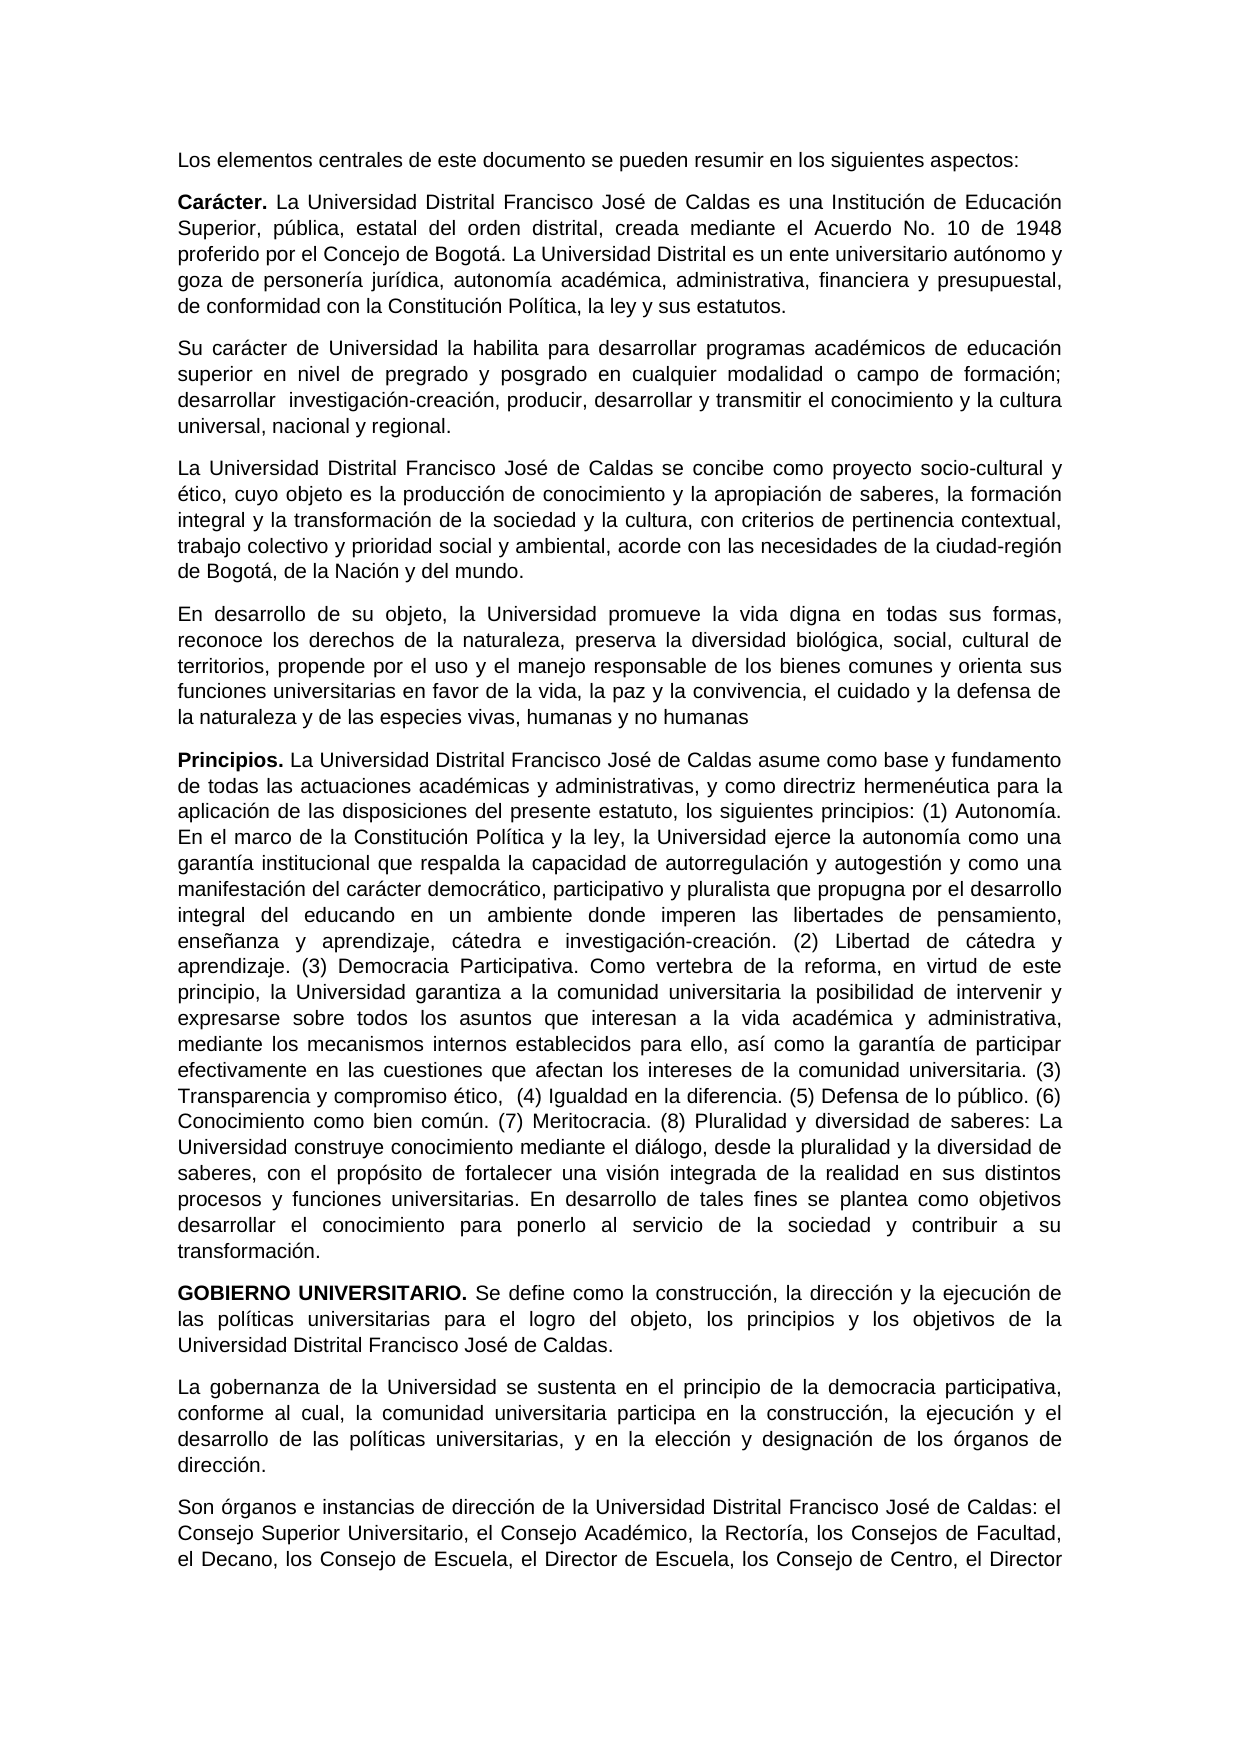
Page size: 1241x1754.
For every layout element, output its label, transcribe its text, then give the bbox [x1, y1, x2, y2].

text Su carácter de Universidad la habilita para desarrollar programas académicos de educación superior en nivel de pregrado y posgrado en cualquier modalidad o campo de formación; desarrollar investigación-creación, producir, desarrollar y transmitir el conocimiento y la cultura universal, nacional y regional. [177, 336, 1063, 437]
text La gobernanza de la Universidad se sustenta en el principio de la democracia participativa, conforme al cual, la comunidad universitaria participa en la construcción, la ejecución y el desarrollo de las políticas universitarias, y en la elección y designación de los órganos de dirección. [177, 1375, 1063, 1477]
text Principios. La Universidad Distrital Francisco José de Caldas asume como base y fundamento de todas las actuaciones académicas y administrativas, y como directriz hermenéutica para la aplicación de las disposiciones del presente estatuto, los siguientes principios: (1) Autonomía. En el marco de la Constitución Política y la ley, la Universidad ejerce la autonomía como una garantía institucional que respalda la capacidad de autorregulación y autogestión y como una manifestación del carácter democrático, participativo y pluralista que propugna por el desarrollo integral del educando en un ambiente donde imperen las libertades de pensamiento, enseñanza y aprendizaje, cátedra e investigación-creación. (2) Libertad de cátedra y aprendizaje. (3) Democracia Participativa. Como vertebra de la reforma, en virtud de este principio, la Universidad garantiza a la comunidad universitaria la posibilidad de intervenir y expresarse sobre todos los asuntos que interesan a la vida académica y administrativa, mediante los mecanismos internos establecidos para ello, así como la garantía de participar efectivamente en las cuestiones que afectan los intereses de la comunidad universitaria. (3) Transparencia y compromiso ético, (4) Igualdad en la diferencia. (5) Defensa de lo público. (6) Conocimiento como bien común. (7) Meritocracia. (8) Pluralidad y diversidad de saberes: La Universidad construye conocimiento mediante el diálogo, desde la pluralidad y la diversidad de saberes, con el propósito de fortalecer una visión integrada de la realidad en sus distintos procesos y funciones universitarias. En desarrollo de tales fines se plantea como objetivos desarrollar el conocimiento para ponerlo al servicio de la sociedad y contribuir a su transformación. [177, 748, 1063, 1262]
text En desarrollo de su objeto, la Universidad promueve la vida digna en todas sus formas, reconoce los derechos de la naturaleza, preserva la diversidad biológica, social, cultural de territorios, propende por el uso y el manejo responsable de los bienes comunes y orienta sus funciones universitarias en favor de la vida, la paz y la convivencia, el cuidado y la defensa de la naturaleza y de las especies vivas, humanas y no humanas [177, 602, 1063, 729]
text GOBIERNO UNIVERSITARIO. Se define como la construcción, la dirección y la ejecución de las políticas universitarias para el logro del objeto, los principios y los objetivos de la Universidad Distrital Francisco José de Caldas. [177, 1281, 1063, 1357]
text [177, 1495, 1063, 1571]
text La Universidad Distrital Francisco José de Caldas se concibe como proyecto socio-cultural y ético, cuyo objeto es la producción de conocimiento y la apropiación de saberes, la formación integral y la transformación de la sociedad y la cultura, con criterios de pertinencia contextual, trabajo colectivo y prioridad social y ambiental, acorde con las necesidades de la ciudad-región de Bogotá, de la Nación y del mundo. [177, 456, 1063, 583]
text Los elementos centrales de este documento se pueden resumir en los siguientes aspectos: [177, 148, 1063, 172]
text Carácter. La Universidad Distrital Francisco José de Caldas es una Institución de Educación Superior, pública, estatal del orden distrital, creada mediante el Acuerdo No. 10 de 1948 proferido por el Concejo de Bogotá. La Universidad Distrital es un ente universitario autónomo y goza de personería jurídica, autonomía académica, administrativa, financiera y presupuestal, de conformidad con la Constitución Política, la ley y sus estatutos. [177, 190, 1063, 317]
